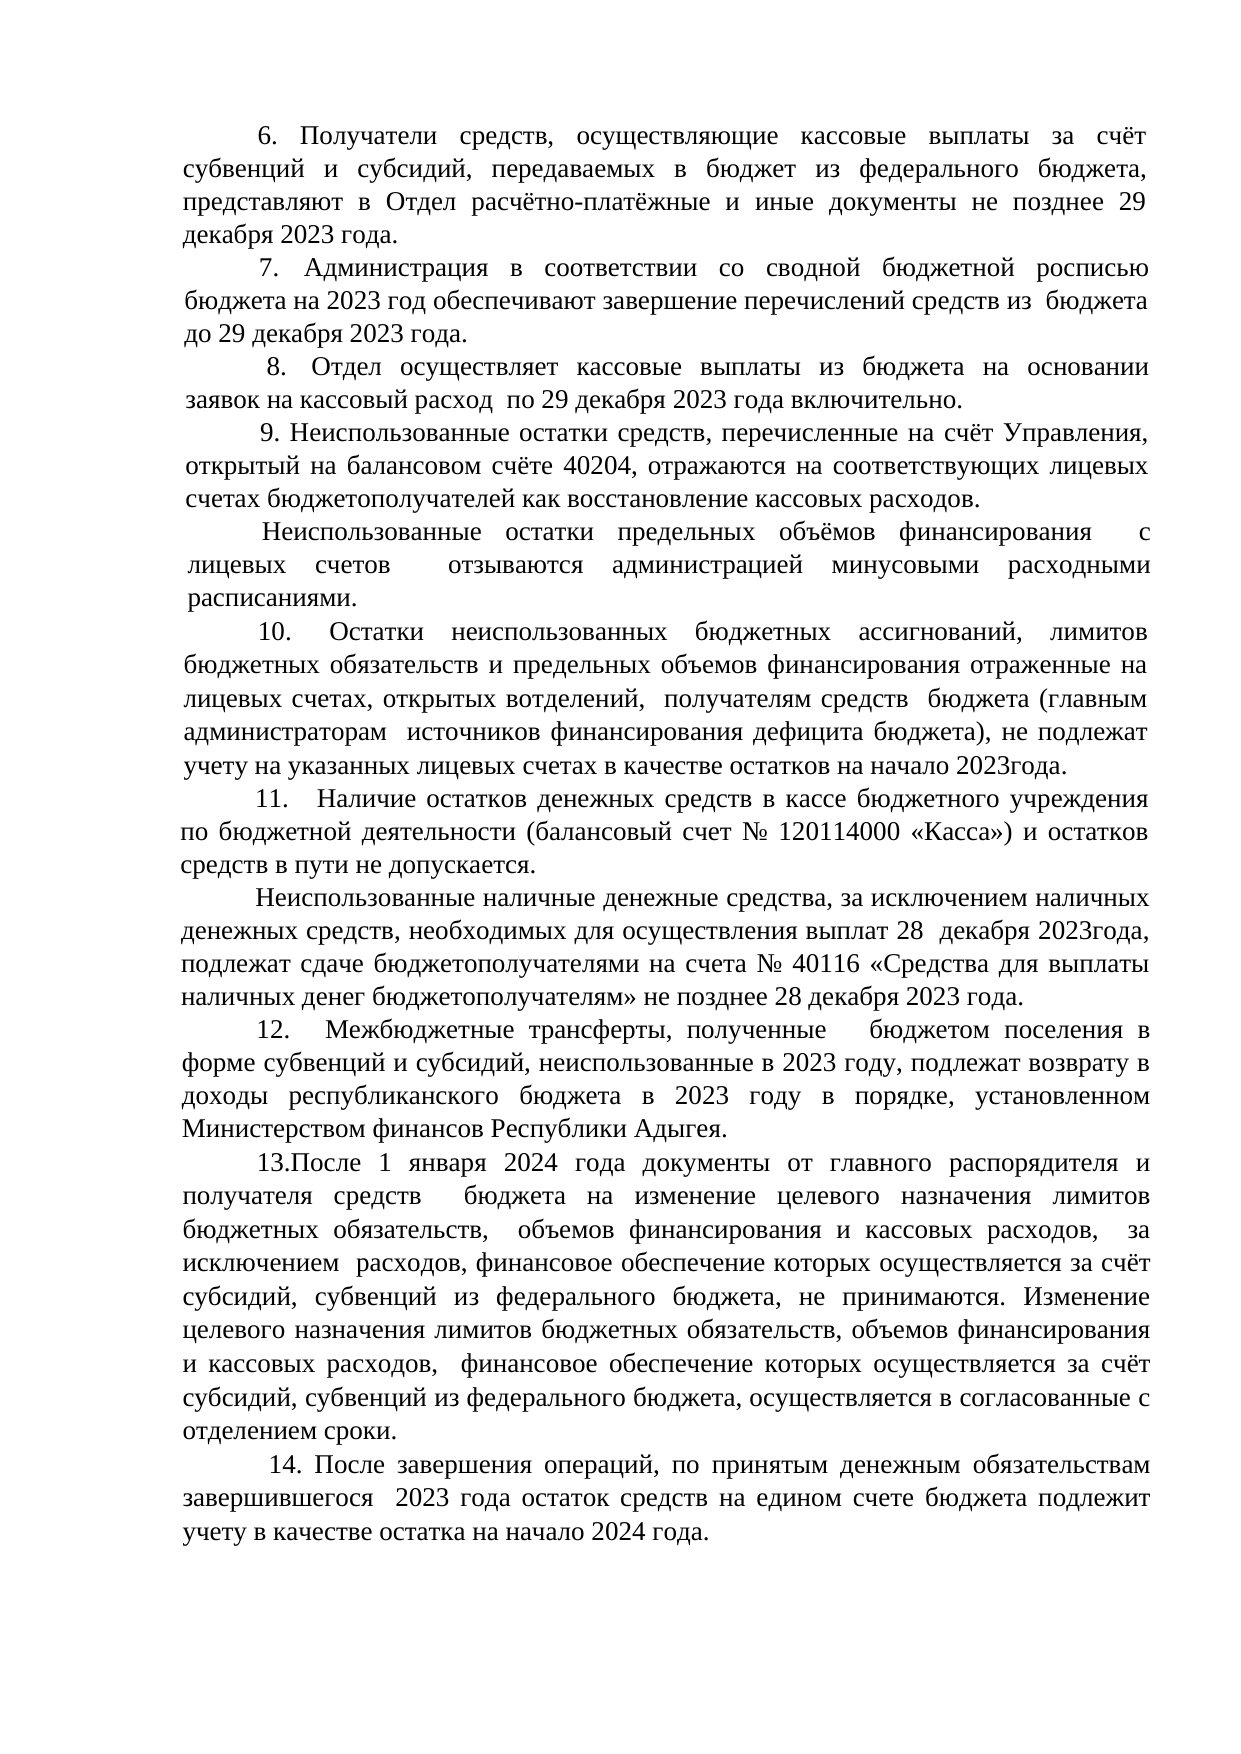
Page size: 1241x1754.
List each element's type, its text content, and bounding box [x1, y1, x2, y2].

text 13.После 1 января 2024 года документы от главного распорядителя и получателя средств бюджета на изменение целевого назначения лимитов бюджетных обязательств, объемов финансирования и кассовых расходов, за исключением расходов, финансовое обеспечение которых осуществляется за счёт субсидий, субвенций из федерального бюджета, не принимаются. Изменение целевого назначения лимитов бюджетных обязательств, объемов финансирования и кассовых расходов, финансовое обеспечение которых осуществляется за счёт субсидий, субвенций из федерального бюджета, осуществляется в согласованные с отделением сроки. [182, 1144, 1152, 1446]
text 11. Наличие остатков денежных средств в кассе бюджетного учреждения по бюджетной деятельности (балансовый счет № 120114000 «Касса») и остатков средств в пути не допускается. [180, 781, 1150, 880]
text 12. Межбюджетные трансферты, полученные бюджетом поселения в форме субвенций и субсидий, неиспользованные в 2023 году, подлежат возврату в доходы республиканского бюджета в 2023 году в порядке, установленном Министерством финансов Республики Адыгея. [182, 1012, 1151, 1144]
text 14. После завершения операций, по принятым денежным обязательствам завершившегося 2023 года остаток средств на едином счете бюджета подлежит учету в качестве остатка на начало 2024 года. [182, 1446, 1152, 1547]
text Неиспользованные остатки предельных объёмов финансирования с лицевых счетов отзываются администрацией минусовыми расходными расписаниями. [187, 514, 1152, 613]
text 10. Остатки неиспользованных бюджетных ассигнований, лимитов бюджетных обязательств и предельных объемов финансирования отраженные на лицевых счетах, открытых вотделений, получателям средств бюджета (главным администраторам источников финансирования дефицита бюджета), не подлежат учету на указанных лицевых счетах в качестве остатков на начало 2023года. [183, 613, 1149, 781]
text 6. Получатели средств, осуществляющие кассовые выплаты за счёт субвенций и субсидий, передаваемых в бюджет из федерального бюджета, представляют в Отдел расчётно-платёжные и иные документы не позднее 29 декабря 2023 года. [183, 118, 1148, 250]
text 8. Отдел осуществляет кассовые выплаты из бюджета на основании заявок на кассовый расход по 29 декабря 2023 года включительно. [185, 349, 1150, 415]
text 9. Неиспользованные остатки средств, перечисленные на счёт Управления, открытый на балансовом счёте 40204, отражаются на соответствующих лицевых счетах бюджетополучателей как восстановление кассовых расходов. [185, 415, 1150, 514]
text 7. Администрация в соответствии со сводной бюджетной росписью бюджета на 2023 год обеспечивают завершение перечислений средств из бюджета до 29 декабря 2023 года. [184, 250, 1150, 349]
text Неиспользованные наличные денежные средства, за исключением наличных денежных средств, необходимых для осуществления выплат 28 декабря 2023года, подлежат сдаче бюджетополучателями на счета № 40116 «Средства для выплаты наличных денег бюджетополучателям» не позднее 28 декабря 2023 года. [181, 880, 1151, 1012]
